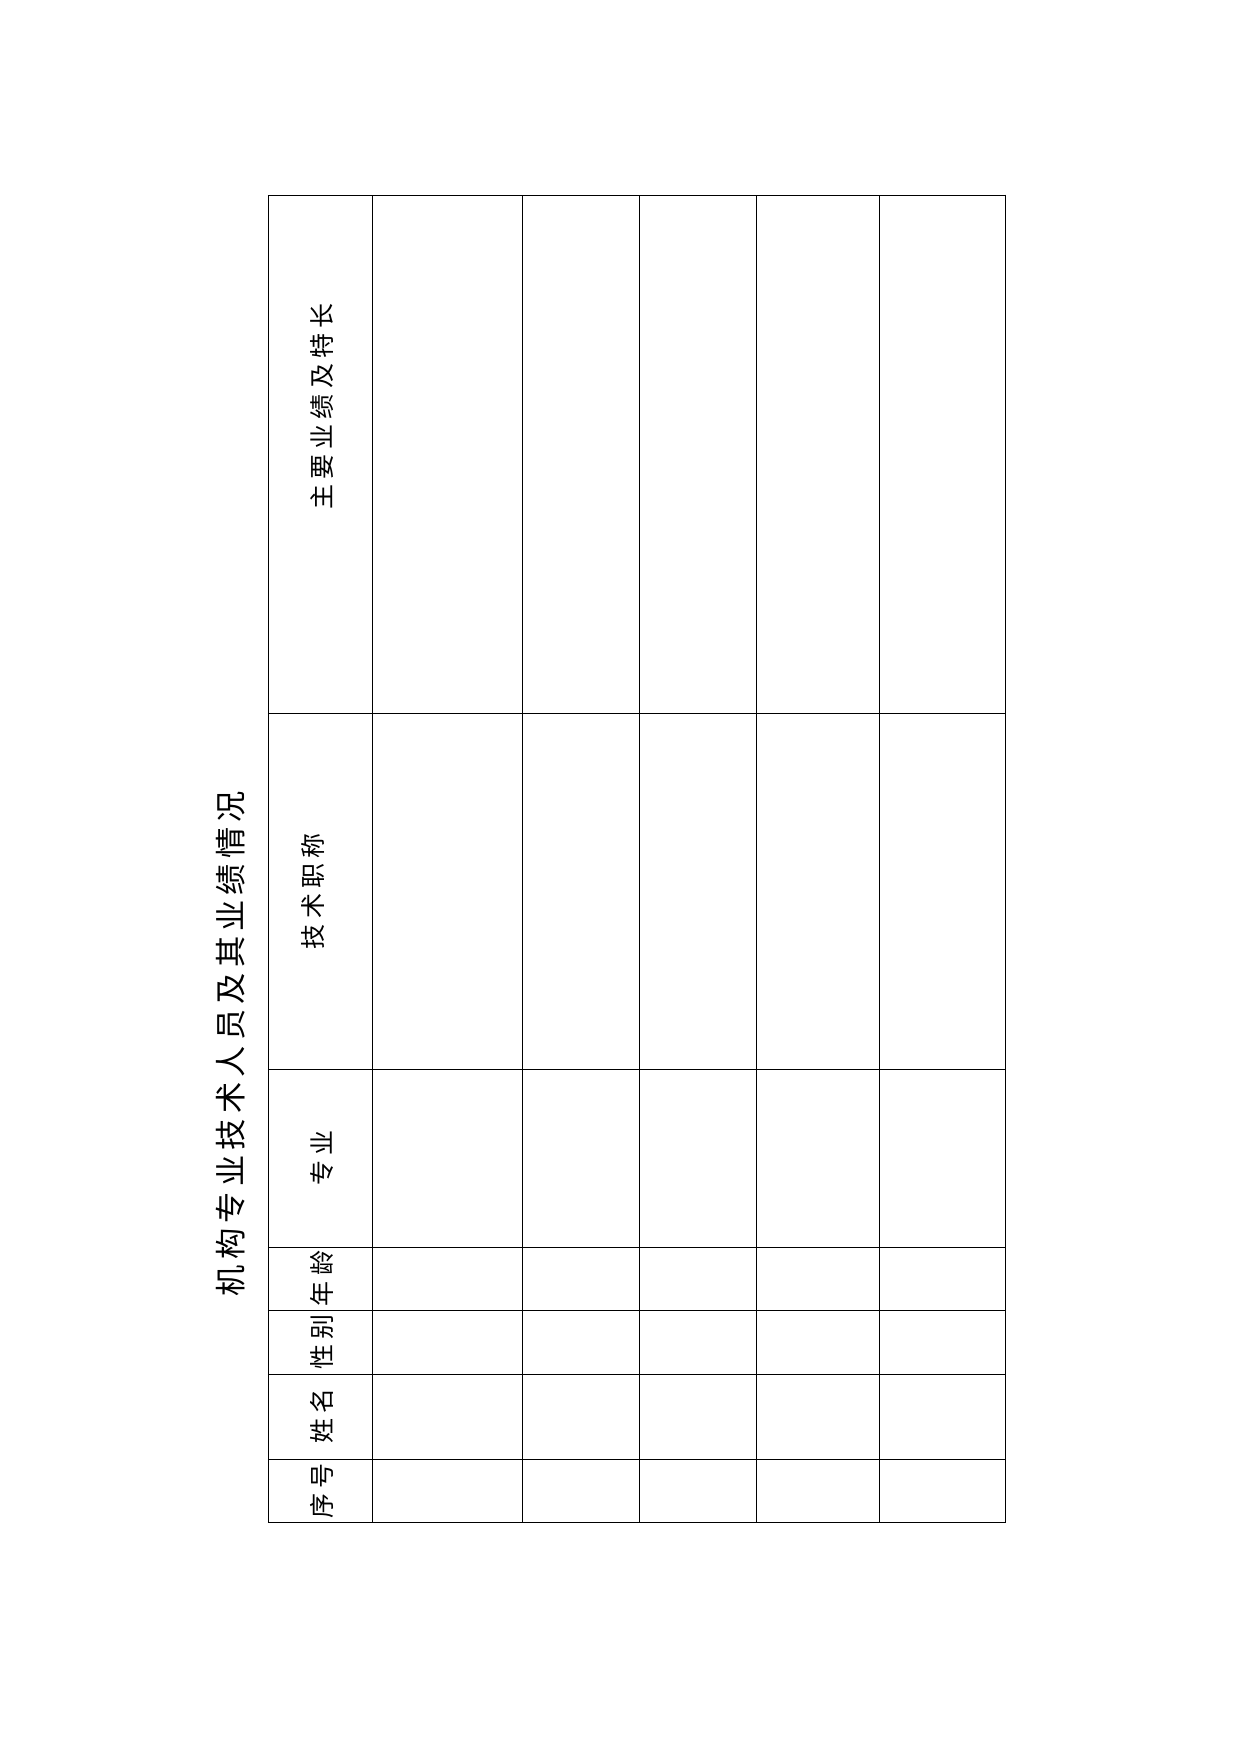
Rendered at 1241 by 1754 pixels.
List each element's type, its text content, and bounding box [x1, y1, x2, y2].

table_cell [640, 1375, 756, 1459]
table_cell [640, 714, 756, 1069]
table_cell [757, 1375, 879, 1459]
table_cell [640, 1070, 756, 1247]
table_cell [880, 1248, 1005, 1310]
table_header [523, 196, 639, 713]
table_cell [523, 1070, 639, 1247]
table_cell 年龄 [269, 1248, 372, 1310]
table_cell 机构专业技术人员及其业绩情况 [185, 713, 268, 1373]
table_cell [523, 1375, 639, 1459]
table_header [373, 196, 522, 713]
table_cell [880, 1311, 1005, 1373]
table_cell 姓名 [269, 1375, 372, 1459]
table_cell [640, 1248, 756, 1310]
table_header [640, 196, 756, 713]
table_cell 技术职称 （获取时间及审批机关） [269, 714, 372, 1069]
table_cell [373, 1311, 522, 1373]
table_cell 序号 [269, 1460, 372, 1522]
table_cell [757, 1311, 879, 1373]
table_header [880, 196, 1005, 713]
table_cell 专业 [269, 1070, 372, 1247]
table_cell [757, 714, 879, 1069]
table_header 主要业绩及特长 [269, 196, 372, 713]
table_cell [523, 1311, 639, 1373]
table_header [757, 196, 879, 713]
table_cell [880, 714, 1005, 1069]
table_cell [640, 1460, 756, 1522]
table_cell [880, 1070, 1005, 1247]
table_cell [757, 1070, 879, 1247]
table_cell [373, 1248, 522, 1310]
table_cell [757, 1248, 879, 1310]
table_cell [523, 1460, 639, 1522]
table_cell [373, 1070, 522, 1247]
table_cell [880, 1375, 1005, 1459]
table_cell [523, 714, 639, 1069]
table_cell 性别 [269, 1311, 372, 1373]
table_cell [373, 1460, 522, 1522]
table_cell [880, 1460, 1005, 1522]
table_cell [757, 1460, 879, 1522]
table_cell [523, 1248, 639, 1310]
table_cell [373, 1375, 522, 1459]
table_cell [373, 714, 522, 1069]
table_cell [640, 1311, 756, 1373]
